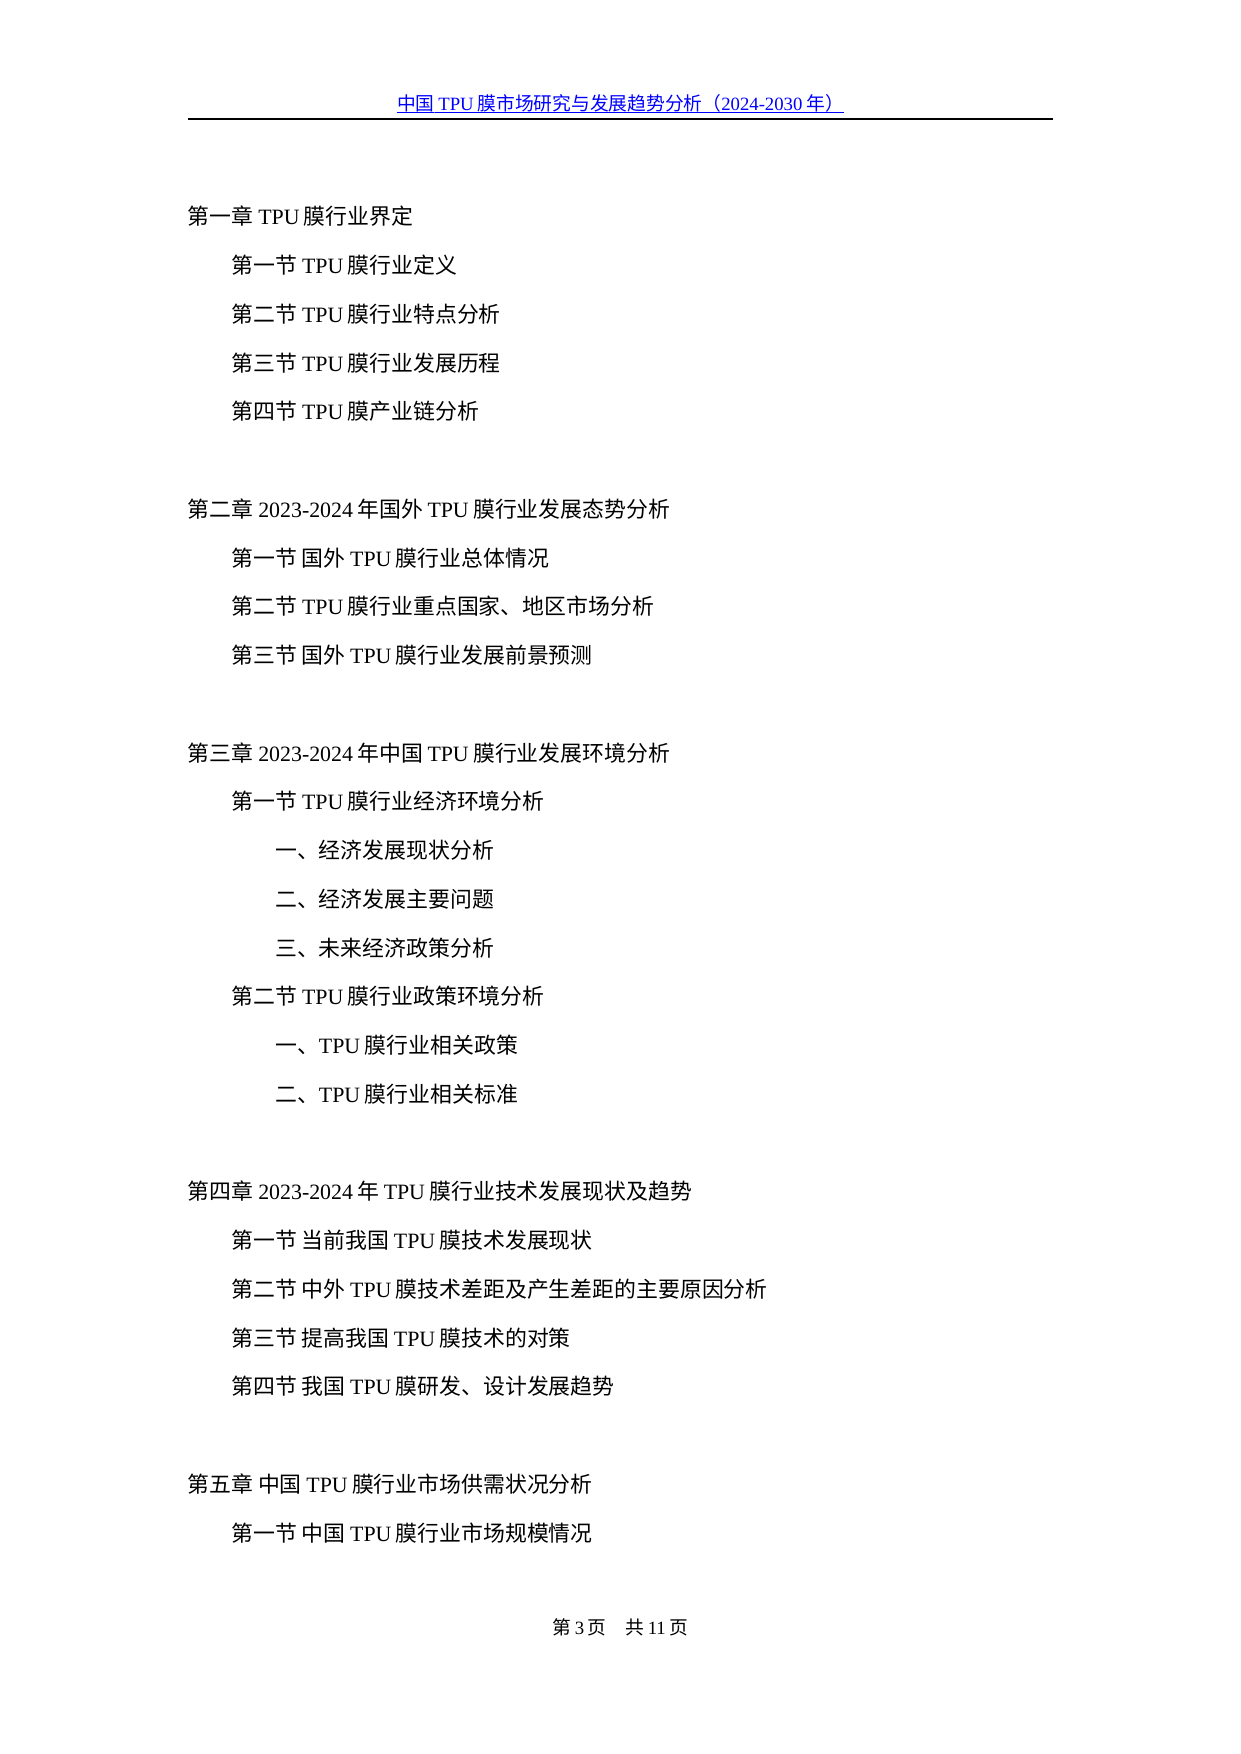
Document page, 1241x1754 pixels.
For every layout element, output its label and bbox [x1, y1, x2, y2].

text [187, 150, 1053, 1548]
